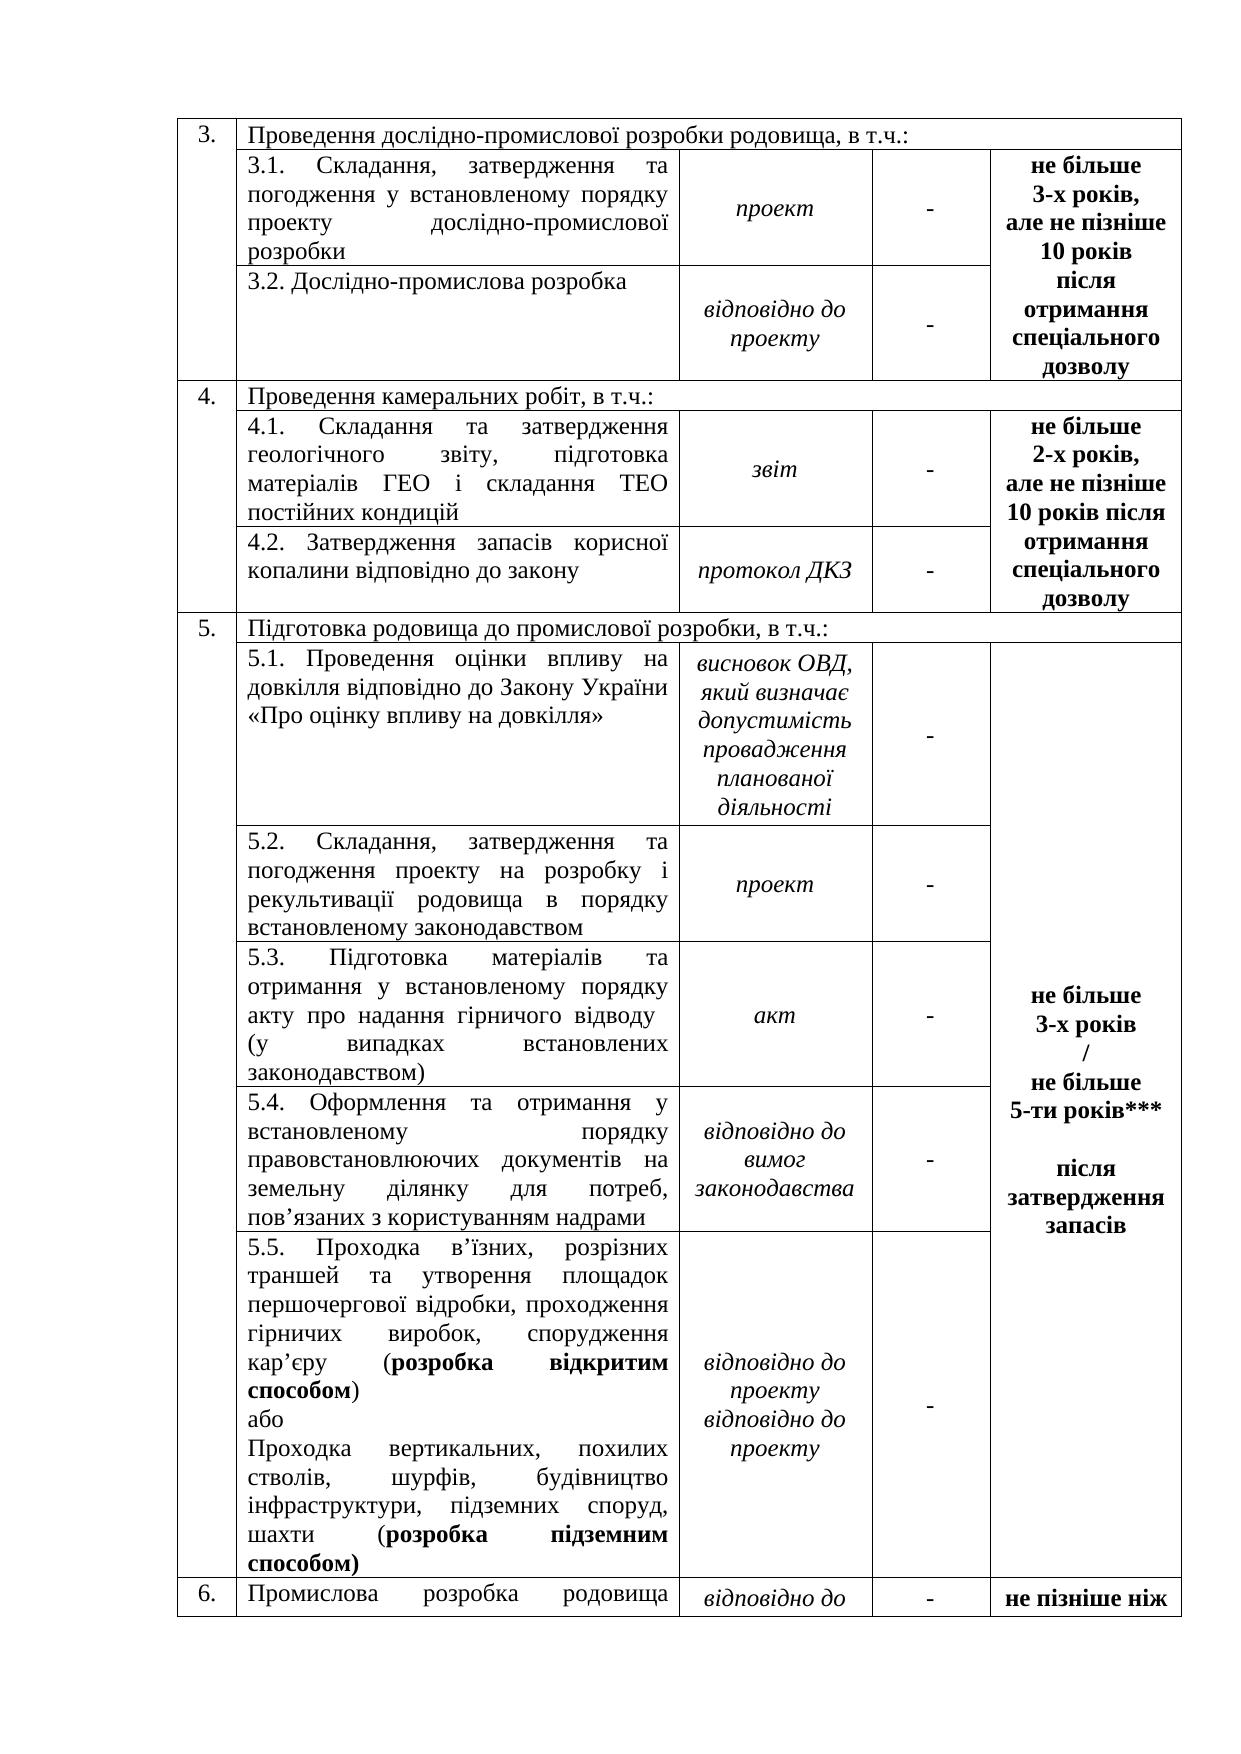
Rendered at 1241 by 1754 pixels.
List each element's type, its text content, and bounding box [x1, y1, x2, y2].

table_cell - [873, 266, 990, 380]
table_cell 3. [178, 119, 236, 380]
table_cell акт [680, 942, 872, 1086]
table_cell - [873, 942, 990, 1086]
table_cell 5.4. Оформлення та отримання у встановленому порядку правовстановлюючих документів на земельну ділянку для потреб, пов’язаних з користуванням надрами [237, 1087, 679, 1231]
table_cell 5. [178, 613, 236, 1577]
table_cell - [873, 1578, 990, 1616]
table_cell проект [680, 150, 872, 265]
table_cell - [873, 527, 990, 612]
table_cell - [873, 826, 990, 941]
table_cell 6. [178, 1578, 236, 1616]
table_cell не більше 3-х років / не більше 5-ти років*** після затвердження запасів [991, 643, 1181, 1577]
table_cell не більше 3-х років, але не пізніше 10 років після отримання спеціального дозволу [991, 150, 1181, 380]
table_cell 5.3. Підготовка матеріалів та отримання у встановленому порядку акту про надання гірничого відводу (у випадках встановлених законодавством) [237, 942, 679, 1086]
table_cell - [873, 643, 990, 825]
table_cell висновок ОВД, який визначає допустимість провадження планованої діяльності [680, 643, 872, 825]
table_cell - [873, 1232, 990, 1577]
table_cell 5.2. Складання, затвердження та погодження проекту на розробку і рекультивації родовища в порядку встановленому законодавством [237, 826, 679, 941]
table_cell відповідно до вимог законодавства [680, 1087, 872, 1231]
table_cell відповідно до проекту [680, 266, 872, 380]
table_cell Проведення дослідно-промислової розробки родовища, в т.ч.: [237, 119, 1181, 149]
table_cell 5.1. Проведення оцінки впливу на довкілля відповідно до Закону України «Про оцінку впливу на довкілля» [237, 643, 679, 825]
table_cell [991, 1578, 1181, 1616]
table_cell протокол ДКЗ [680, 527, 872, 612]
table_cell - [873, 150, 990, 265]
table_cell 5.5. Проходка в’їзних, розрізних траншей та утворення площадок першочергової відробки, проходження гірничих виробок, спорудження кар’єру (розробка відкритим способом) або Проходка вертикальних, похилих стволів, шурфів, будівництво інфраструктури, підземних споруд, шахти (розробка підземним способом) [237, 1232, 679, 1577]
table_cell не більше 2-х років, але не пізніше 10 років після отримання спеціального дозволу [991, 411, 1181, 612]
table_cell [237, 1578, 679, 1616]
table_cell Проведення камеральних робіт, в т.ч.: [237, 381, 1181, 410]
table_cell звіт [680, 411, 872, 526]
table_cell 4. [178, 381, 236, 612]
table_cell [680, 1578, 872, 1616]
table_cell Підготовка родовища до промислової розробки, в т.ч.: [237, 613, 1181, 642]
table_cell - [873, 1087, 990, 1231]
table_cell - [873, 411, 990, 526]
table_cell відповідно до проекту відповідно до проекту [680, 1232, 872, 1577]
table_cell проект [680, 826, 872, 941]
table_cell 4.2. Затвердження запасів корисної копалини відповідно до закону [237, 527, 679, 612]
table_cell 4.1. Складання та затвердження геологічного звіту, підготовка матеріалів ГЕО і складання ТЕО постійних кондицій [237, 411, 679, 526]
table_cell 3.2. Дослідно-промислова розробка [237, 266, 679, 380]
table_cell 3.1. Складання, затвердження та погодження у встановленому порядку проекту дослідно-промислової розробки [237, 150, 679, 265]
